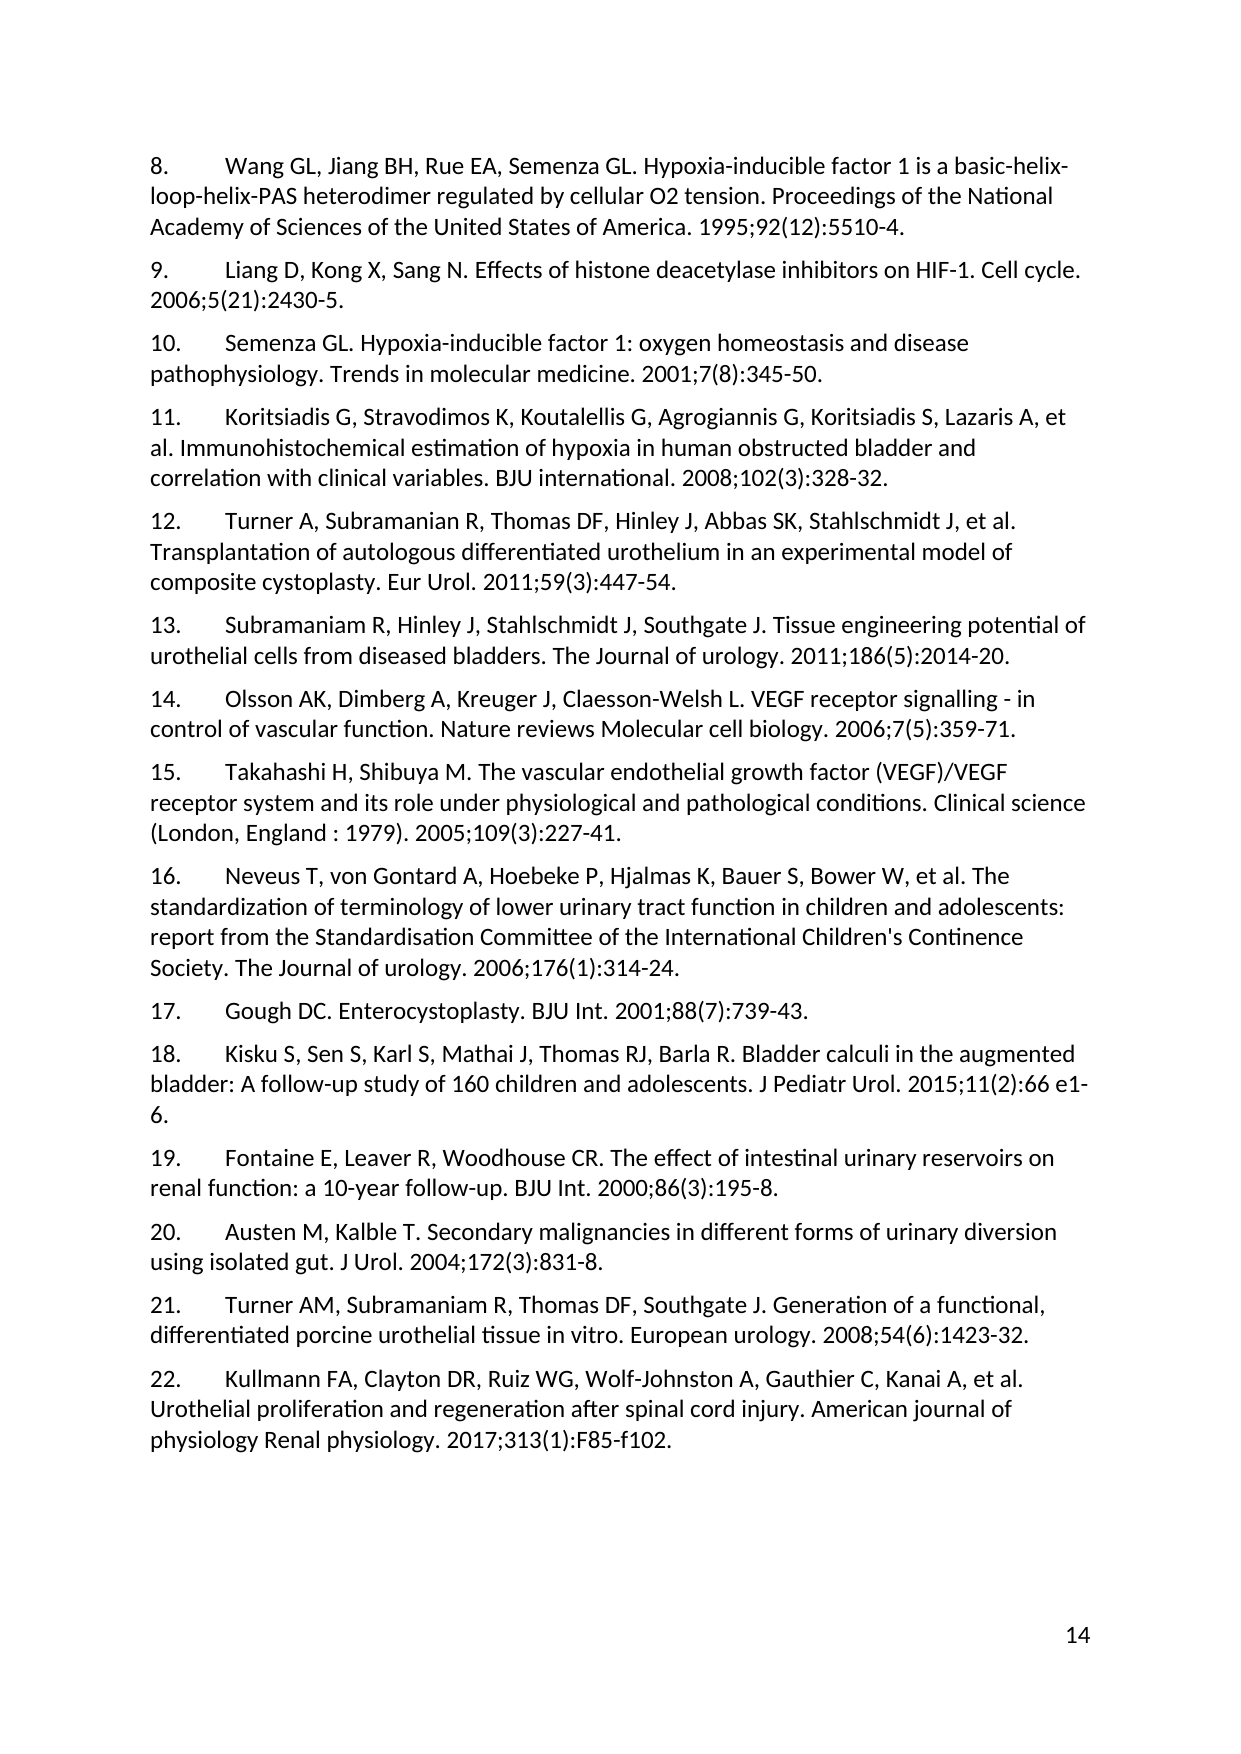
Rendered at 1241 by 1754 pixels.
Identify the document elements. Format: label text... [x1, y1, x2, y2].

text 8. Wang GL, Jiang BH, Rue EA, Semenza GL. Hypoxia-inducible factor 1 is a basic-helix-loop-helix-PAS heterodimer regulated by cellular O2 tension. Proceedings of the National Academy of Sciences of the United States of America. 1995;92(12):5510-4. [150, 150, 1090, 242]
text 12. Turner A, Subramanian R, Thomas DF, Hinley J, Abbas SK, Stahlschmidt J, et al. Transplantation of autologous differentiated urothelium in an experimental model of composite cystoplasty. Eur Urol. 2011;59(3):447-54. [150, 505, 1090, 597]
text 17. Gough DC. Enterocystoplasty. BJU Int. 2001;88(7):739-43. [150, 995, 1090, 1026]
text 18. Kisku S, Sen S, Karl S, Mathai J, Thomas RJ, Barla R. Bladder calculi in the augmented bladder: A follow-up study of 160 children and adolescents. J Pediatr Urol. 2015;11(2):66 e1-6. [150, 1038, 1090, 1129]
text 9. Liang D, Kong X, Sang N. Effects of histone deacetylase inhibitors on HIF-1. Cell cycle. 2006;5(21):2430-5. [150, 254, 1090, 315]
text 16. Neveus T, von Gontard A, Hoebeke P, Hjalmas K, Bauer S, Bower W, et al. The standardization of terminology of lower urinary tract function in children and adolescents: report from the Standardisation Committee of the International Children's Continence Society. The Journal of urology. 2006;176(1):314-24. [150, 860, 1090, 982]
text 11. Koritsiadis G, Stravodimos K, Koutalellis G, Agrogiannis G, Koritsiadis S, Lazaris A, et al. Immunohistochemical estimation of hypoxia in human obstructed bladder and correlation with clinical variables. BJU international. 2008;102(3):328-32. [150, 401, 1090, 493]
text 10. Semenza GL. Hypoxia-inducible factor 1: oxygen homeostasis and disease pathophysiology. Trends in molecular medicine. 2001;7(8):345-50. [150, 328, 1090, 389]
text 19. Fontaine E, Leaver R, Woodhouse CR. The effect of intestinal urinary reservoirs on renal function: a 10-year follow-up. BJU Int. 2000;86(3):195-8. [150, 1142, 1090, 1203]
text 22. Kullmann FA, Clayton DR, Ruiz WG, Wolf-Johnston A, Gauthier C, Kanai A, et al. Urothelial proliferation and regeneration after spinal cord injury. American journal of physiology Renal physiology. 2017;313(1):F85-f102. [150, 1363, 1090, 1454]
text 14. Olsson AK, Dimberg A, Kreuger J, Claesson-Welsh L. VEGF receptor signalling - in control of vascular function. Nature reviews Molecular cell biology. 2006;7(5):359-71. [150, 683, 1090, 744]
text 20. Austen M, Kalble T. Secondary malignancies in different forms of urinary diversion using isolated gut. J Urol. 2004;172(3):831-8. [150, 1216, 1090, 1277]
text 21. Turner AM, Subramaniam R, Thomas DF, Southgate J. Generation of a functional, differentiated porcine urothelial tissue in vitro. European urology. 2008;54(6):1423-32. [150, 1289, 1090, 1350]
text 13. Subramaniam R, Hinley J, Stahlschmidt J, Southgate J. Tissue engineering potential of urothelial cells from diseased bladders. The Journal of urology. 2011;186(5):2014-20. [150, 609, 1090, 670]
text 15. Takahashi H, Shibuya M. The vascular endothelial growth factor (VEGF)/VEGF receptor system and its role under physiological and pathological conditions. Clinical science (London, England : 1979). 2005;109(3):227-41. [150, 756, 1090, 848]
